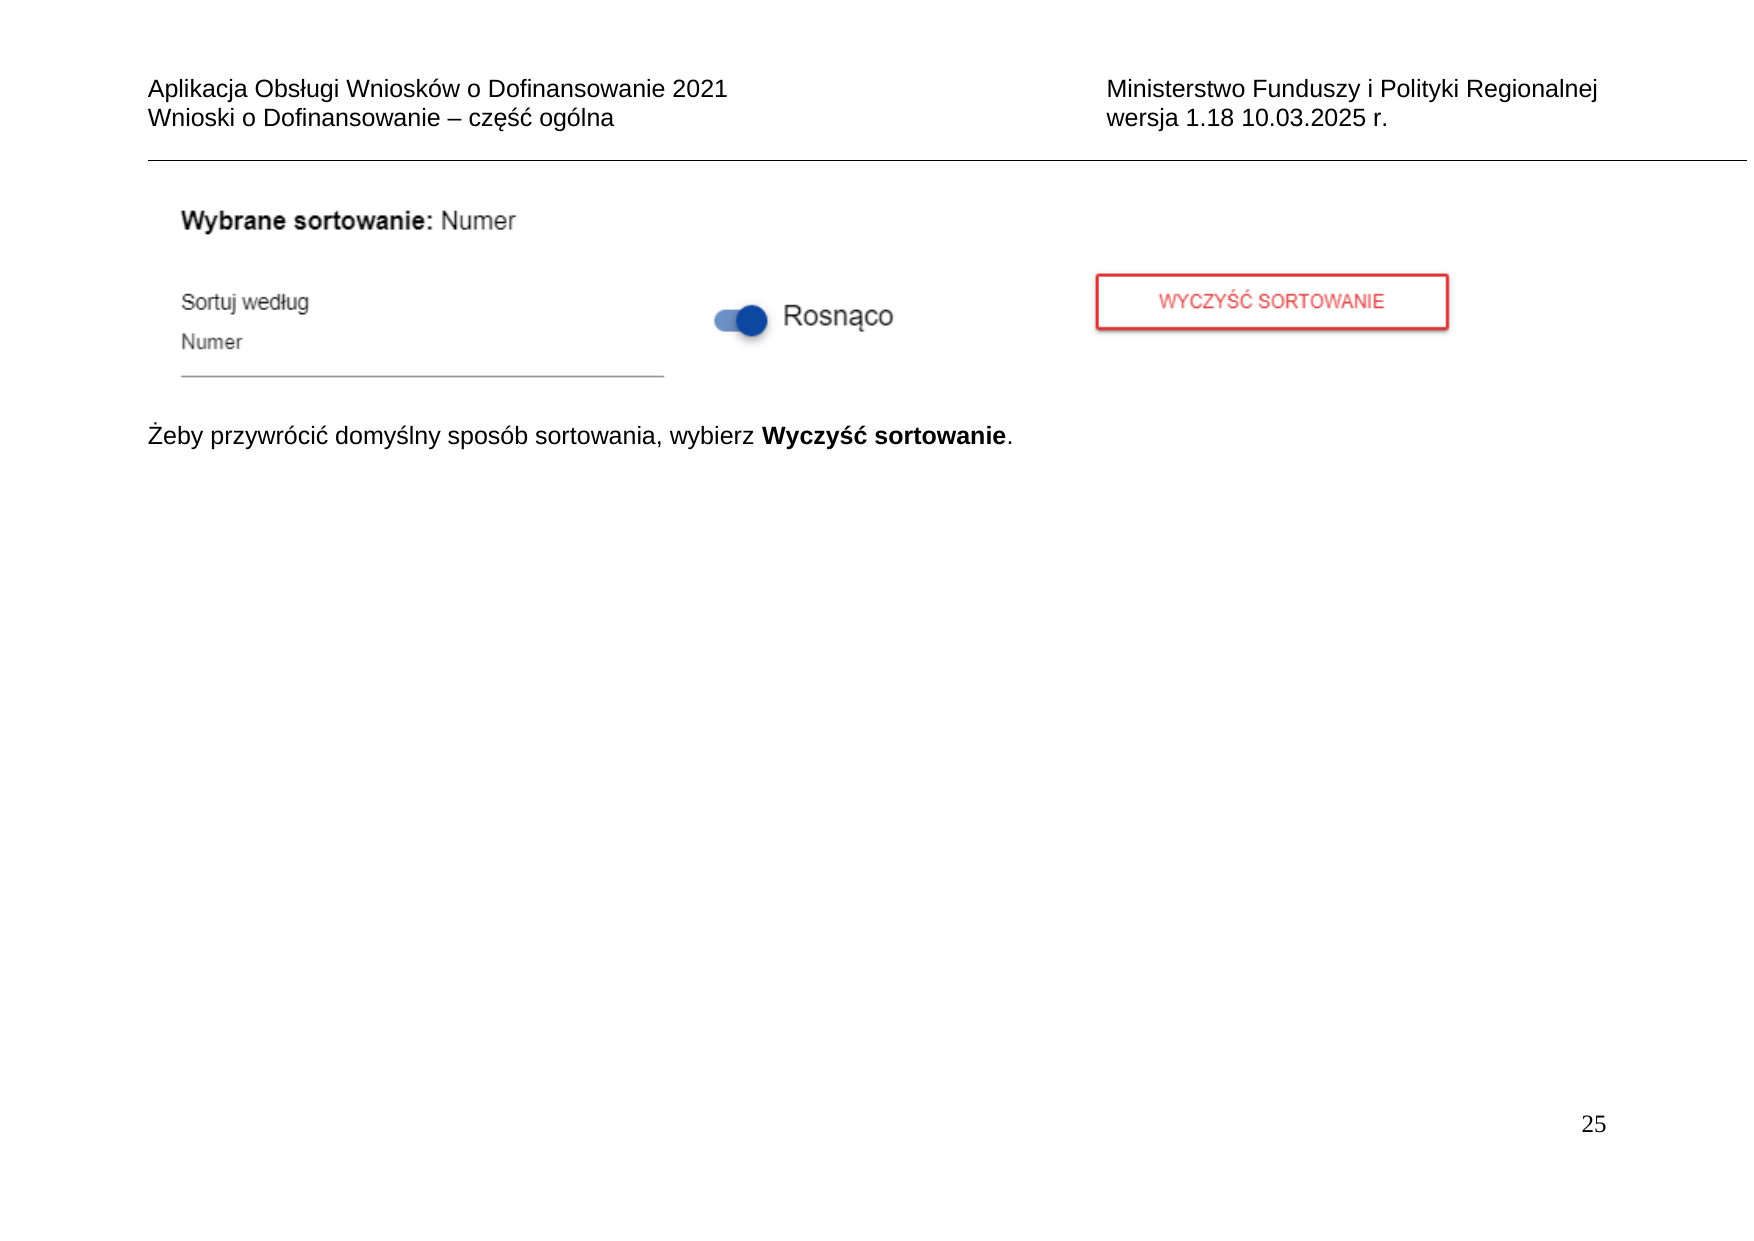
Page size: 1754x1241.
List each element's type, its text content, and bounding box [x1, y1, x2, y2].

picture [147, 189, 1479, 409]
text Żeby przywrócić domyślny sposób sortowania, wybierz Wyczyść sortowanie. [148, 421, 1606, 450]
